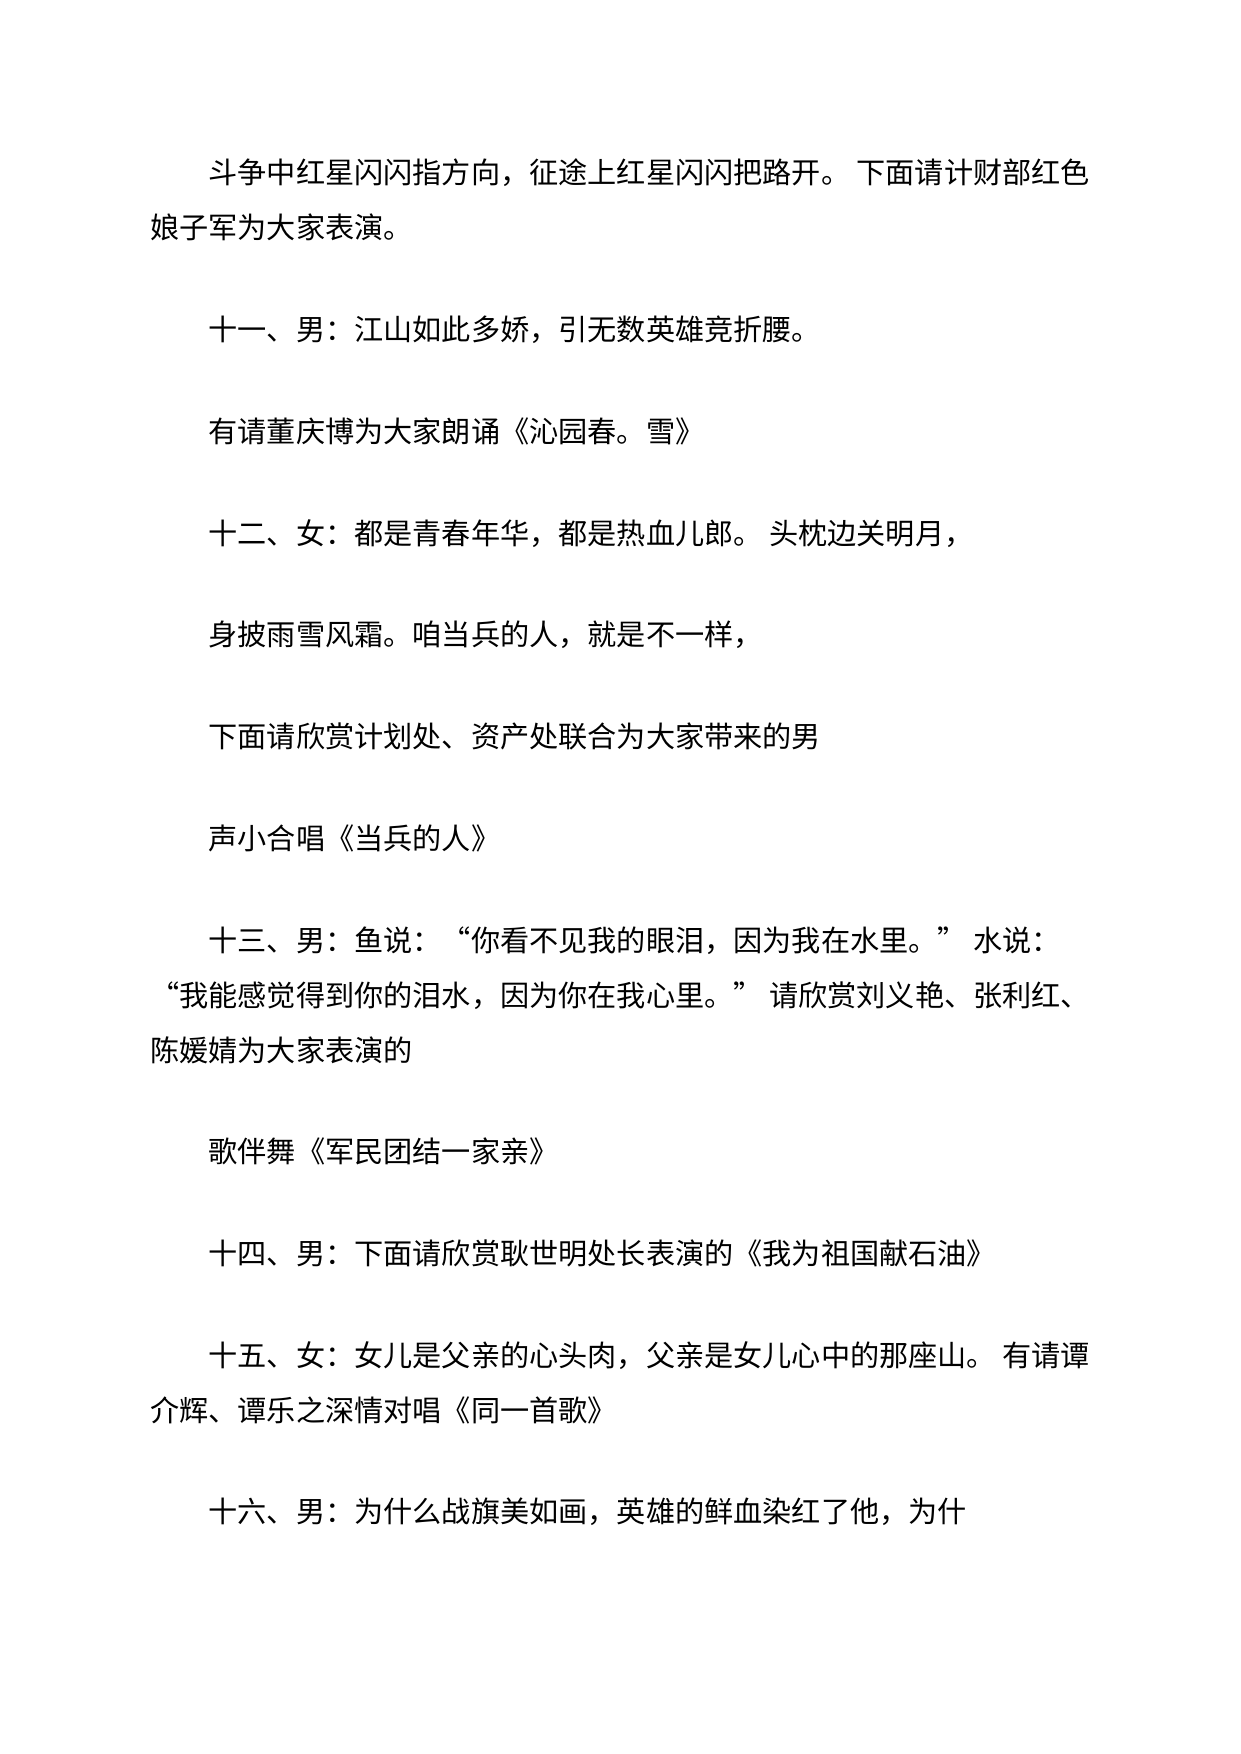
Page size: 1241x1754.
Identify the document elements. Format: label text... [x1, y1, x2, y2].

text 十六、男：为什么战旗美如画，英雄的鲜血染红了他，为什 [150, 1489, 1090, 1531]
text 十一、男：江山如此多娇，引无数英雄竞折腰。 [150, 307, 1090, 349]
text 歌伴舞《军民团结一家亲》 [150, 1129, 1090, 1171]
text 十四、男：下面请欣赏耿世明处长表演的《我为祖国献石油》 [150, 1231, 1090, 1273]
text 斗争中红星闪闪指方向，征途上红星闪闪把路开。 下面请计财部红色娘子军为大家表演。 [150, 150, 1090, 247]
text 身披雨雪风霜。咱当兵的人，就是不一样， [150, 612, 1090, 654]
text 声小合唱《当兵的人》 [150, 816, 1090, 858]
text 十五、女：女儿是父亲的心头肉，父亲是女儿心中的那座山。 有请谭介辉、谭乐之深情对唱《同一首歌》 [150, 1332, 1090, 1429]
text 有请董庆博为大家朗诵《沁园春。雪》 [150, 408, 1090, 451]
text 下面请欣赏计划处、资产处联合为大家带来的男 [150, 714, 1090, 756]
text 十二、女：都是青春年华，都是热血儿郎。 头枕边关明月， [150, 510, 1090, 552]
text 十三、男：鱼说：“你看不见我的眼泪，因为我在水里。” 水说：“我能感觉得到你的泪水，因为你在我心里。” 请欣赏刘义艳、张利红、陈媛婧为大家表演的 [150, 917, 1090, 1069]
